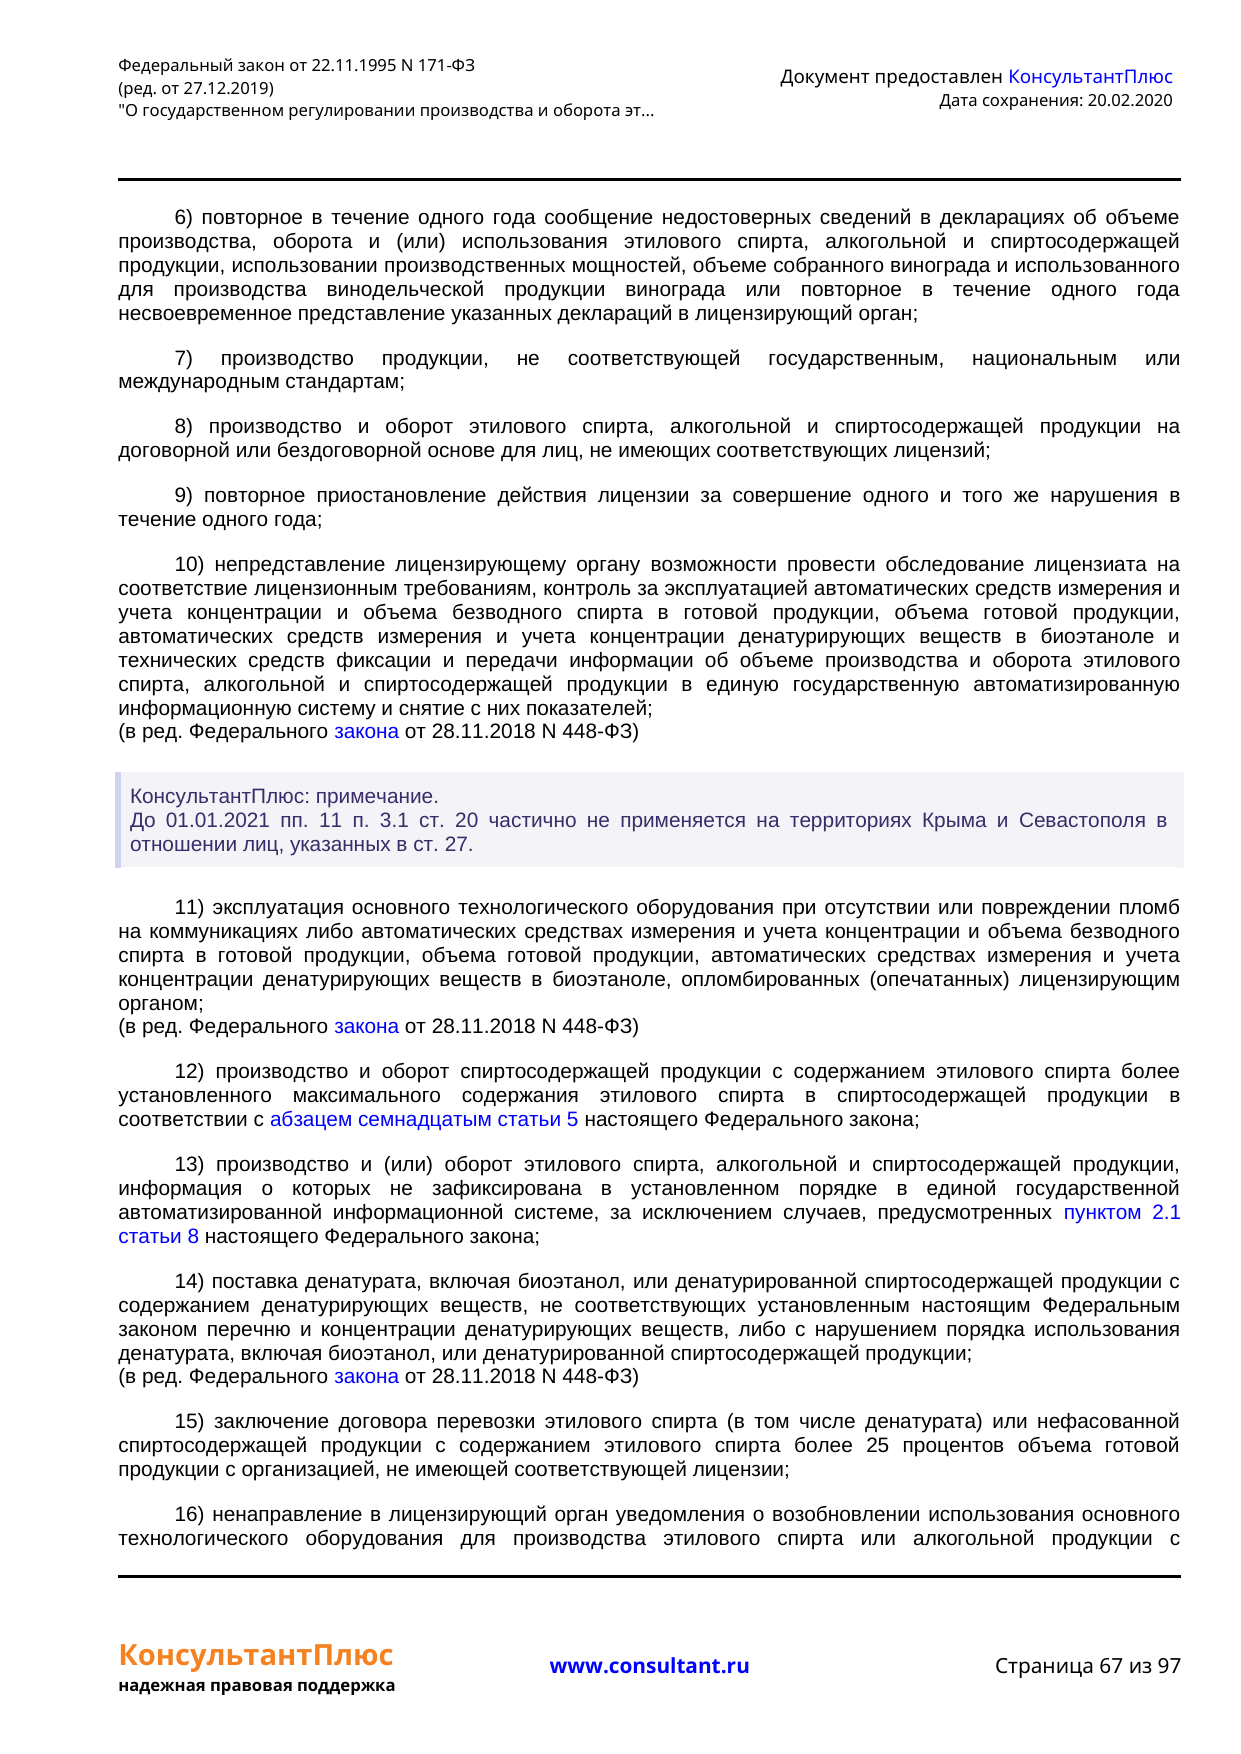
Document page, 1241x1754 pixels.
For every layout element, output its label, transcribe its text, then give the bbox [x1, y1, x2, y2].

text 7) производство продукции, не соответствующей государственным, национальным или международным стандартам; [118, 345, 1181, 393]
text 9) повторное приостановление действия лицензии за совершение одного и того же нарушения в течение одного года; [118, 483, 1181, 531]
text (в ред. Федерального закона от 28.11.2018 N 448-ФЗ) [118, 719, 1181, 743]
text 6) повторное в течение одного года сообщение недостоверных сведений в декларациях об объеме производства, оборота и (или) использования этилового спирта, алкогольной и спиртосодержащей продукции, использовании производственных мощностей, объеме собранного винограда и использованного для производства винодельческой продукции винограда или повторное в течение одного года несвоевременное представление указанных деклараций в лицензирующий орган; [118, 205, 1181, 324]
text 11) эксплуатация основного технологического оборудования при отсутствии или повреждении пломб на коммуникациях либо автоматических средствах измерения и учета концентрации и объема безводного спирта в готовой продукции, объема готовой продукции, автоматических средствах измерения и учета концентрации денатурирующих веществ в биоэтаноле, опломбированных (опечатанных) лицензирующим органом; [118, 894, 1181, 1014]
text 8) производство и оборот этилового спирта, алкогольной и спиртосодержащей продукции на договорной или бездоговорной основе для лиц, не имеющих соответствующих лицензий; [118, 414, 1181, 462]
table_header КонсультантПлюс: примечание. До 01.01.2021 пп. 11 п. 3.1 ст. 20 частично не применяется на территориях Крыма и Севастополя в отношении лиц, указанных в ст. 27. [121, 772, 1178, 867]
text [118, 1502, 1181, 1550]
text (в ред. Федерального закона от 28.11.2018 N 448-ФЗ) [118, 1014, 1181, 1038]
text 14) поставка денатурата, включая биоэтанол, или денатурированной спиртосодержащей продукции с содержанием денатурирующих веществ, не соответствующих установленным настоящим Федеральным законом перечню и концентрации денатурирующих веществ, либо с нарушением порядка использования денатурата, включая биоэтанол, или денатурированной спиртосодержащей продукции; [118, 1268, 1181, 1364]
text 12) производство и оборот спиртосодержащей продукции с содержанием этилового спирта более установленного максимального содержания этилового спирта в спиртосодержащей продукции в соответствии с абзацем семнадцатым статьи 5 настоящего Федерального закона; [118, 1059, 1181, 1131]
text (в ред. Федерального закона от 28.11.2018 N 448-ФЗ) [118, 1364, 1181, 1388]
text 10) непредставление лицензирующему органу возможности провести обследование лицензиата на соответствие лицензионным требованиям, контроль за эксплуатацией автоматических средств измерения и учета концентрации и объема безводного спирта в готовой продукции, объема готовой продукции, автоматических средств измерения и учета концентрации денатурирующих веществ в биоэтаноле и технических средств фиксации и передачи информации об объеме производства и оборота этилового спирта, алкогольной и спиртосодержащей продукции в единую государственную автоматизированную информационную систему и снятие с них показателей; [118, 552, 1181, 719]
text 15) заключение договора перевозки этилового спирта (в том числе денатурата) или нефасованной спиртосодержащей продукции с содержанием этилового спирта более 25 процентов объема готовой продукции с организацией, не имеющей соответствующей лицензии; [118, 1409, 1181, 1481]
text 13) производство и (или) оборот этилового спирта, алкогольной и спиртосодержащей продукции, информация о которых не зафиксирована в установленном порядке в единой государственной автоматизированной информационной системе, за исключением случаев, предусмотренных пунктом 2.1 статьи 8 настоящего Федерального закона; [118, 1152, 1181, 1248]
